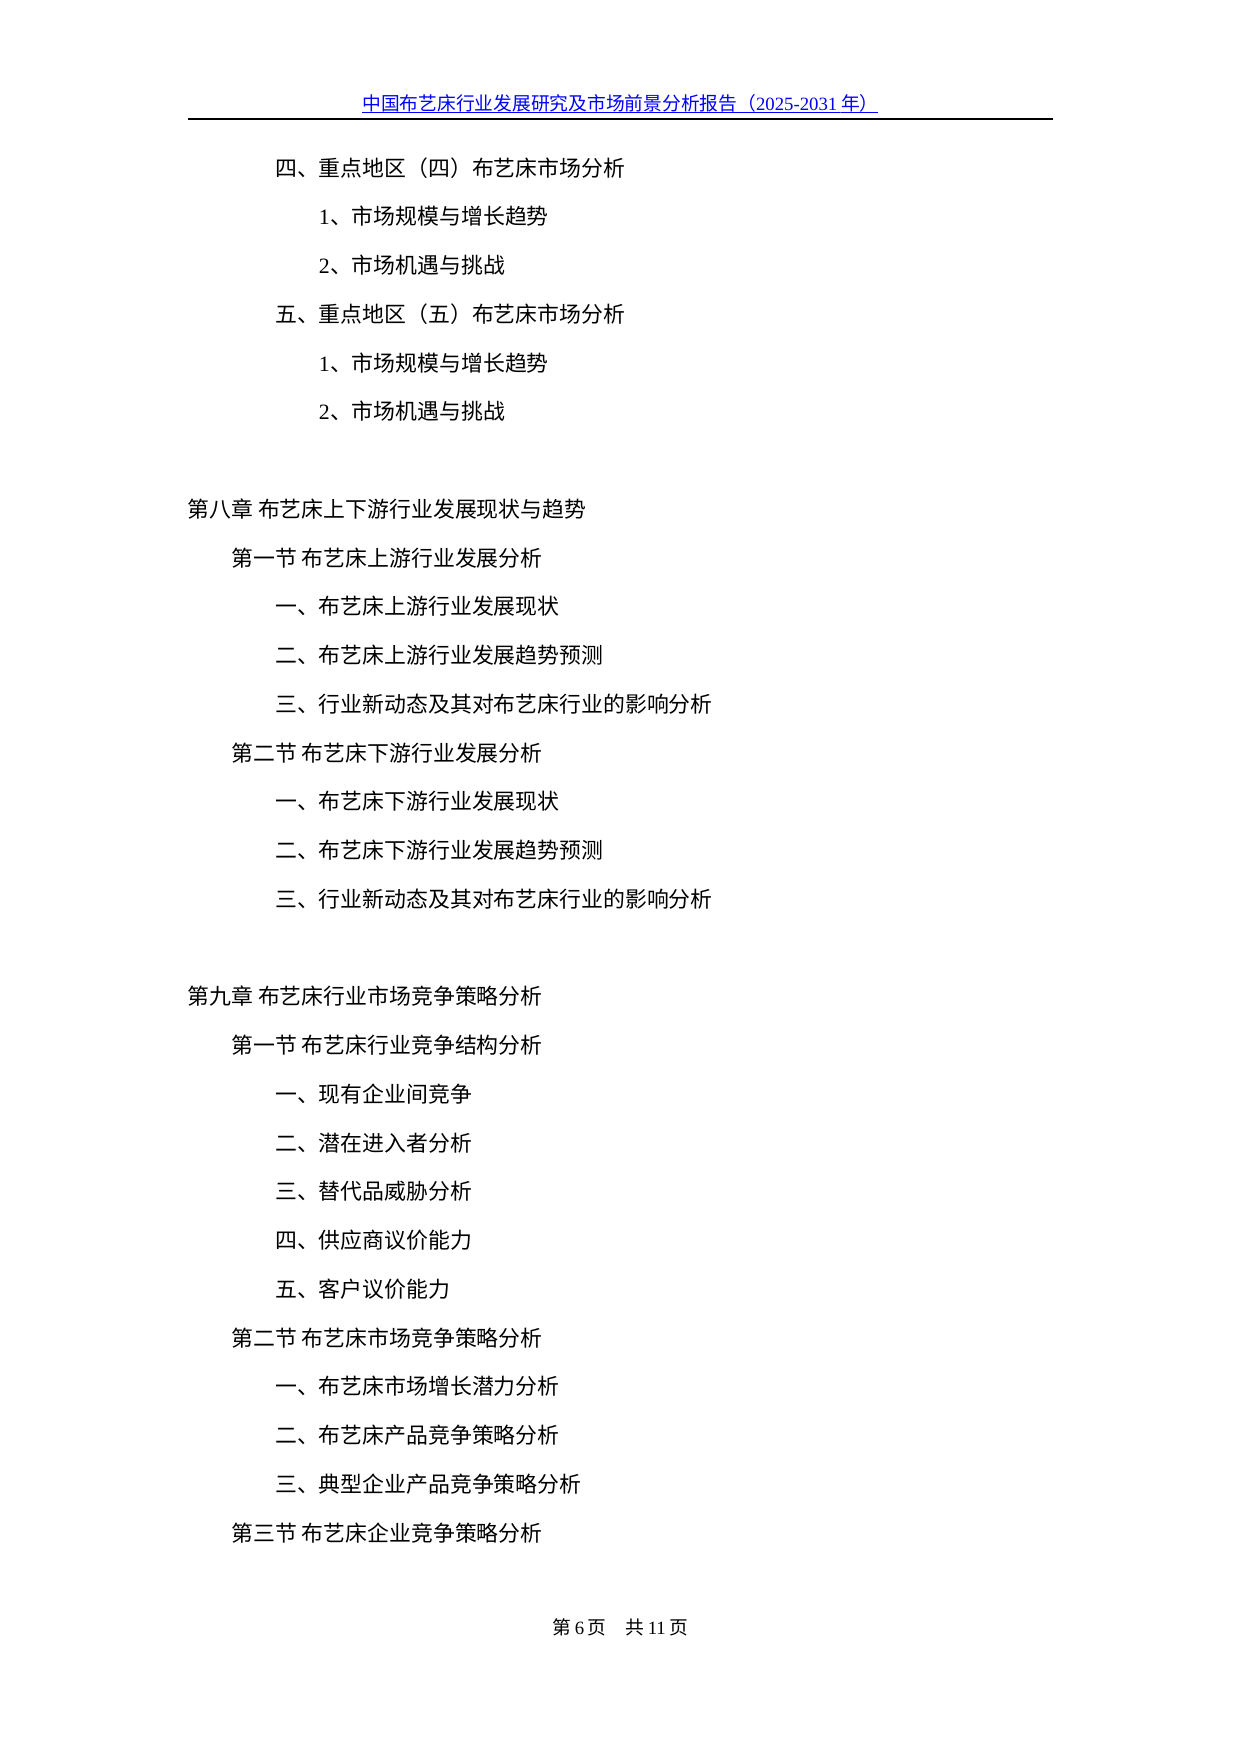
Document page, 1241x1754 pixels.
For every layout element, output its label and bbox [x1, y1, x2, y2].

text [187, 150, 1053, 1548]
